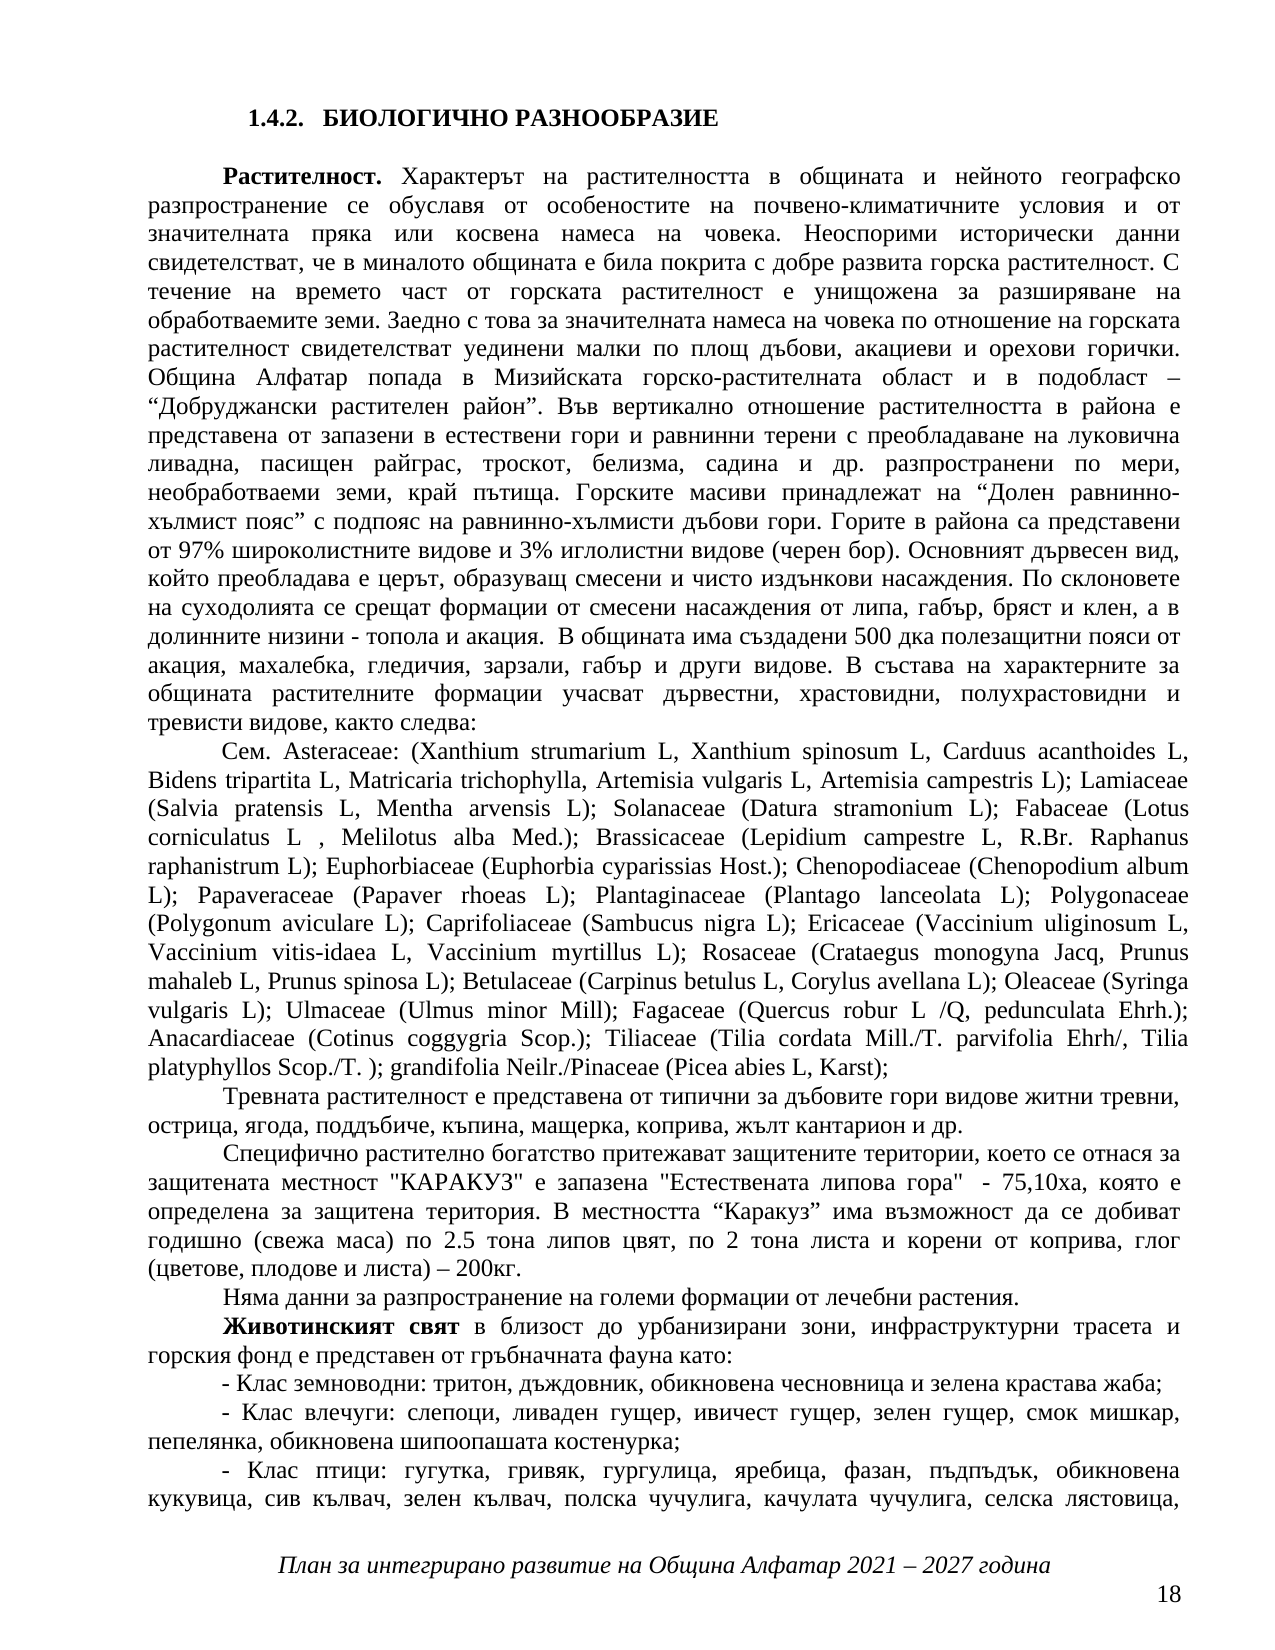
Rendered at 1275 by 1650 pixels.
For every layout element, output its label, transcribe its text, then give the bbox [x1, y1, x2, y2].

text - Клас влечуги: слепоци, ливаден гущер, ивичест гущер, зелен гущер, смок мишкар, пепелянка, обикновена шипоопашата костенурка; [148, 1397, 1181, 1455]
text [148, 1455, 1181, 1512]
text Растителност. Характерът на растителността в общината и нейното географско разпространение се обуславя от особеностите на почвено-климатичните условия и от значителната пряка или косвена намеса на човека. Неоспорими исторически данни свидетелстват, че в миналото общината е била покрита с добре развита горска растителност. С течение на времето част от горската растителност е унищожена за разширяване на обработваемите земи. Заедно с това за значителната намеса на човека по отношение на горската растителност свидетелстват уединени малки по площ дъбови, акациеви и орехови горички. Община Алфатар попада в Мизийската горско-растителната област и в подобласт – “Добруджански растителен район”. Във вертикално отношение растителността в района е представена от запазени в естествени гори и равнинни терени с преобладаване на луковична ливадна, пасищен райграс, троскот, белизма, садина и др. разпространени по мери, необработваеми земи, край пътища. Горските масиви принадлежат на “Долен равнинно-хълмист пояс” с подпояс на равнинно-хълмисти дъбови гори. Горите в района са представени от 97% широколистните видове и 3% иглолистни видовe (черен бор). Основният дървесен вид, който преобладава е церът, образуващ смесени и чисто издънкови насаждения. По склоновете на суходолията се срещат формации от смесени насаждения от липа, габър, бряст и клен, а в долинните низини - топола и акация. В общината има създадени 500 дка полезащитни пояси от акация, махалебка, гледичия, зарзали, габър и други видове. В състава на характерните за общината растителните формации учасват дървестни, храстовидни, полухрастовидни и тревисти видове, както следва: [148, 161, 1181, 736]
text Специфично растително богатство притежават защитените територии, което се отнася за защитената местност "КАРАКУЗ" е запазена "Естествената липова гора" - 75,10ха, която е определена за защитена територия. В местността “Каракуз” има възможност да се добиват годишно (свежа маса) по 2.5 тона липов цвят, по 2 тона листа и корени от коприва, глог (цветове, плодове и листа) – 200кг. [148, 1138, 1181, 1282]
text - Клас земноводни: тритон, дъждовник, обикновена чесновница и зелена крастава жаба; [148, 1368, 1181, 1397]
list БИОЛОГИЧНО РАЗНООБРАЗИЕ [248, 103, 1181, 132]
text Животинският свят в близост до урбанизирани зони, инфраструктурни трасета и горския фонд е представен от гръбначната фауна като: [148, 1311, 1181, 1368]
text Тревната растителност е представена от типични за дъбовите гори видове житни тревни, острица, ягода, поддъбиче, къпина, мащерка, коприва, жълт кантарион и др. [148, 1081, 1181, 1138]
text Сем. Asteraceae: (Xanthium strumarium L, Xanthium spinosum L, Carduus acanthoides L, Bidens tripartita L, Matricaria trichophylla, Artemisia vulgaris L, Artemisia campestris L); Lamiaceae (Salvia pratensis L, Mentha arvensis L); Solanaceae (Datura stramonium L); Fabaceae (Lotus corniculatus L , Melilotus alba Med.); Brassicaceae (Lepidium campestre L, R.Br. Raphanus raphanistrum L); Euphorbiaceae (Euphorbia cyparissias Host.); Chenopodiaceae (Chenopodium album L); Papaveraceae (Papaver rhoeas L); Plantaginaceae (Plantago lanceolata L); Polygonaceae (Polygonum aviculare L); Caprifoliaceae (Sambucus nigra L); Ericaceae (Vaccinium uliginosum L, Vaccinium vitis-idaea L, Vaccinium myrtillus L); Rosaceae (Crataegus monogyna Jacq, Prunus mahaleb L, Prunus spinosa L); Betulaceae (Carpinus betulus L, Corylus avellana L); Oleaceae (Syringa vulgaris L); Ulmaceae (Ulmus minor Mill); Fagaceae (Quercus robur L /Q, pedunculata Ehrh.); Anacardiaceae (Cotinus coggygria Scop.); Tiliaceae (Tilia cordata Mill./T. parvifolia Ehrh/, Tilia platyphyllos Scop./T. ); grandifolia Neilr./Pinaceae (Picea abies L, Karst); [148, 736, 1190, 1081]
text Няма данни за разпространение на големи формации от лечебни растения. [148, 1282, 1181, 1311]
